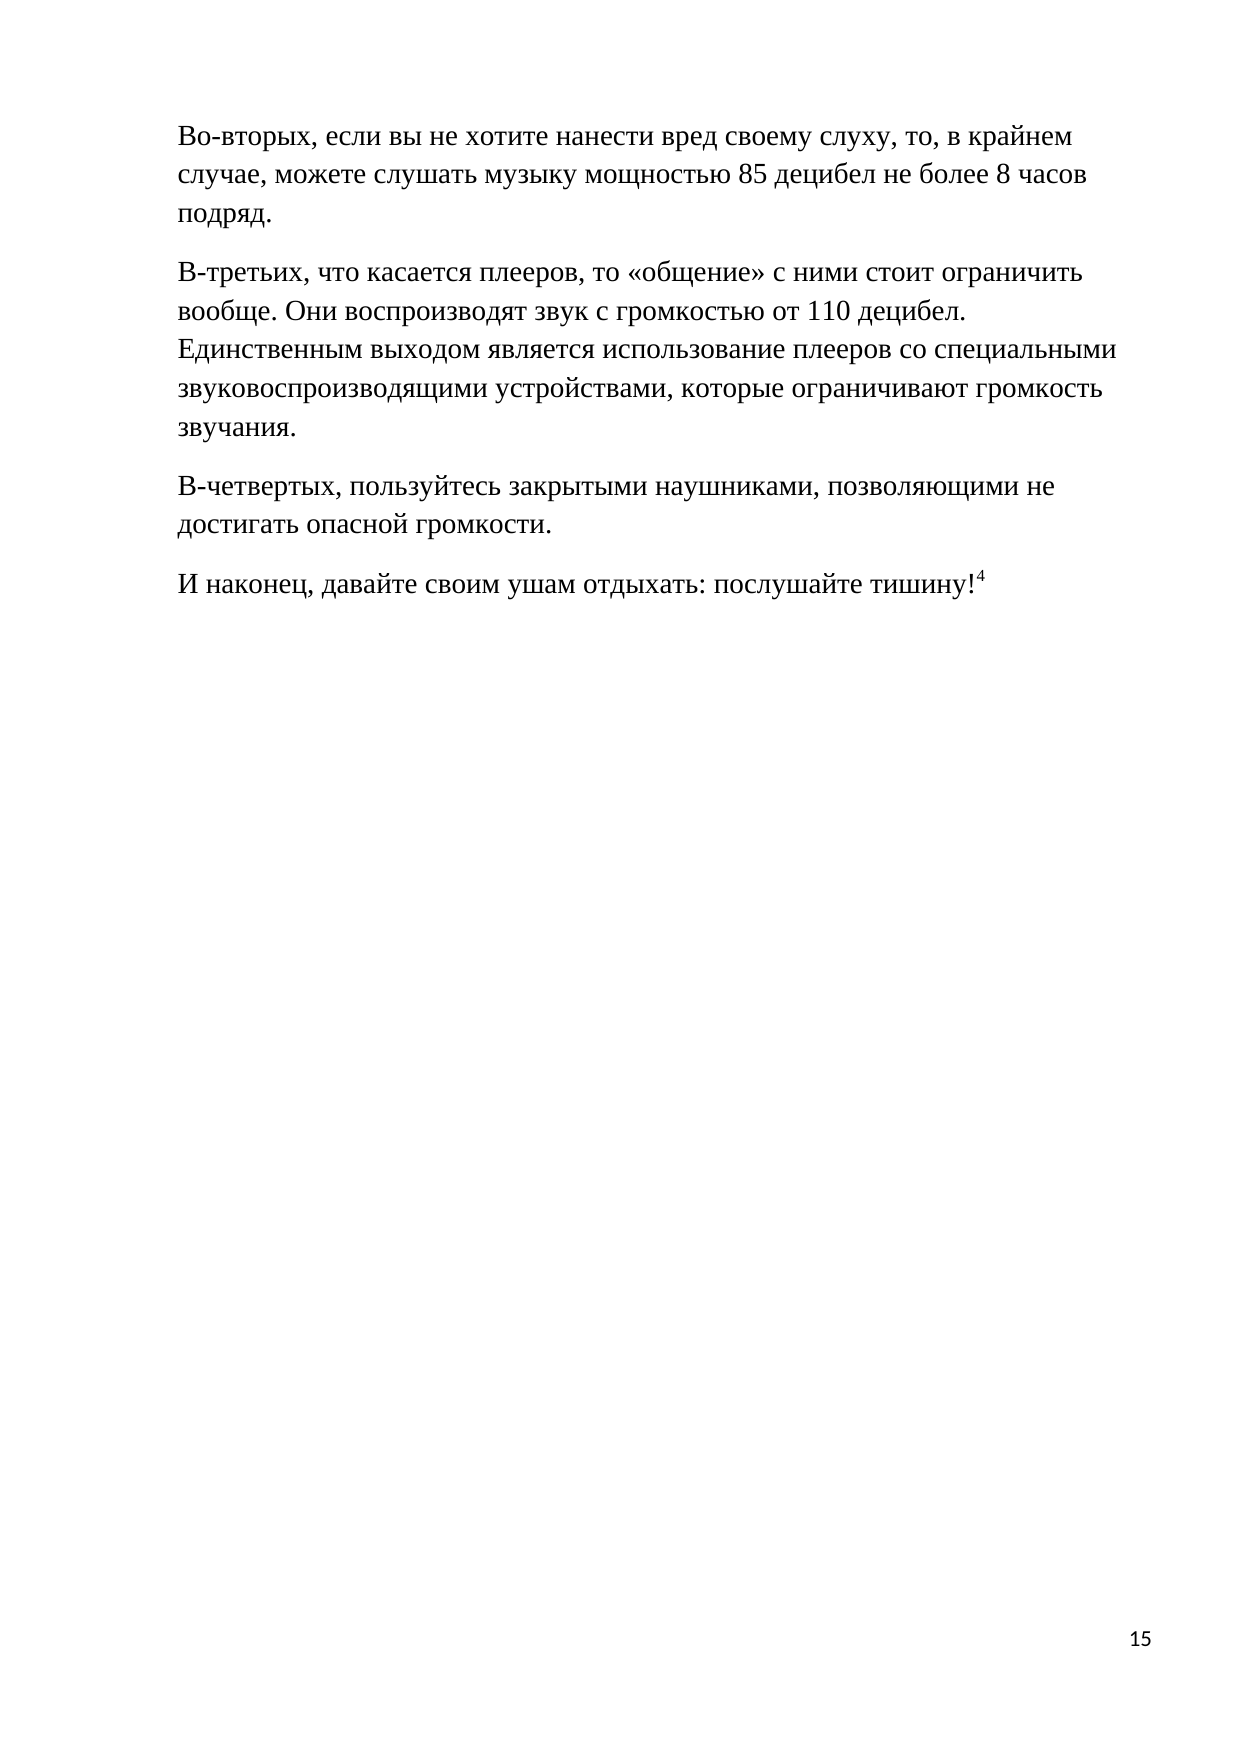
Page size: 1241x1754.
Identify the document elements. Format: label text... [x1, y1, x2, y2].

text И наконец, давайте своим ушам отдыхать: послушайте тишину!4 [177, 566, 1152, 599]
text В-четвертых, пользуйтесь закрытыми наушниками, позволяющими не достигать опасной громкости. [177, 468, 1152, 540]
text В-третьих, что касается плееров, то «общение» с ними стоит ограничить вообще. Они воспроизводят звук с громкостью от 110 децибел. Единственным выходом является использование плееров со специальными звуковоспроизводящими устройствами, которые ограничивают громкость звучания. [177, 254, 1152, 442]
text Во-вторых, если вы не хотите нанести вред своему слуху, то, в крайнем случае, можете слушать музыку мощностью 85 децибел не более 8 часов подряд. [177, 118, 1152, 229]
